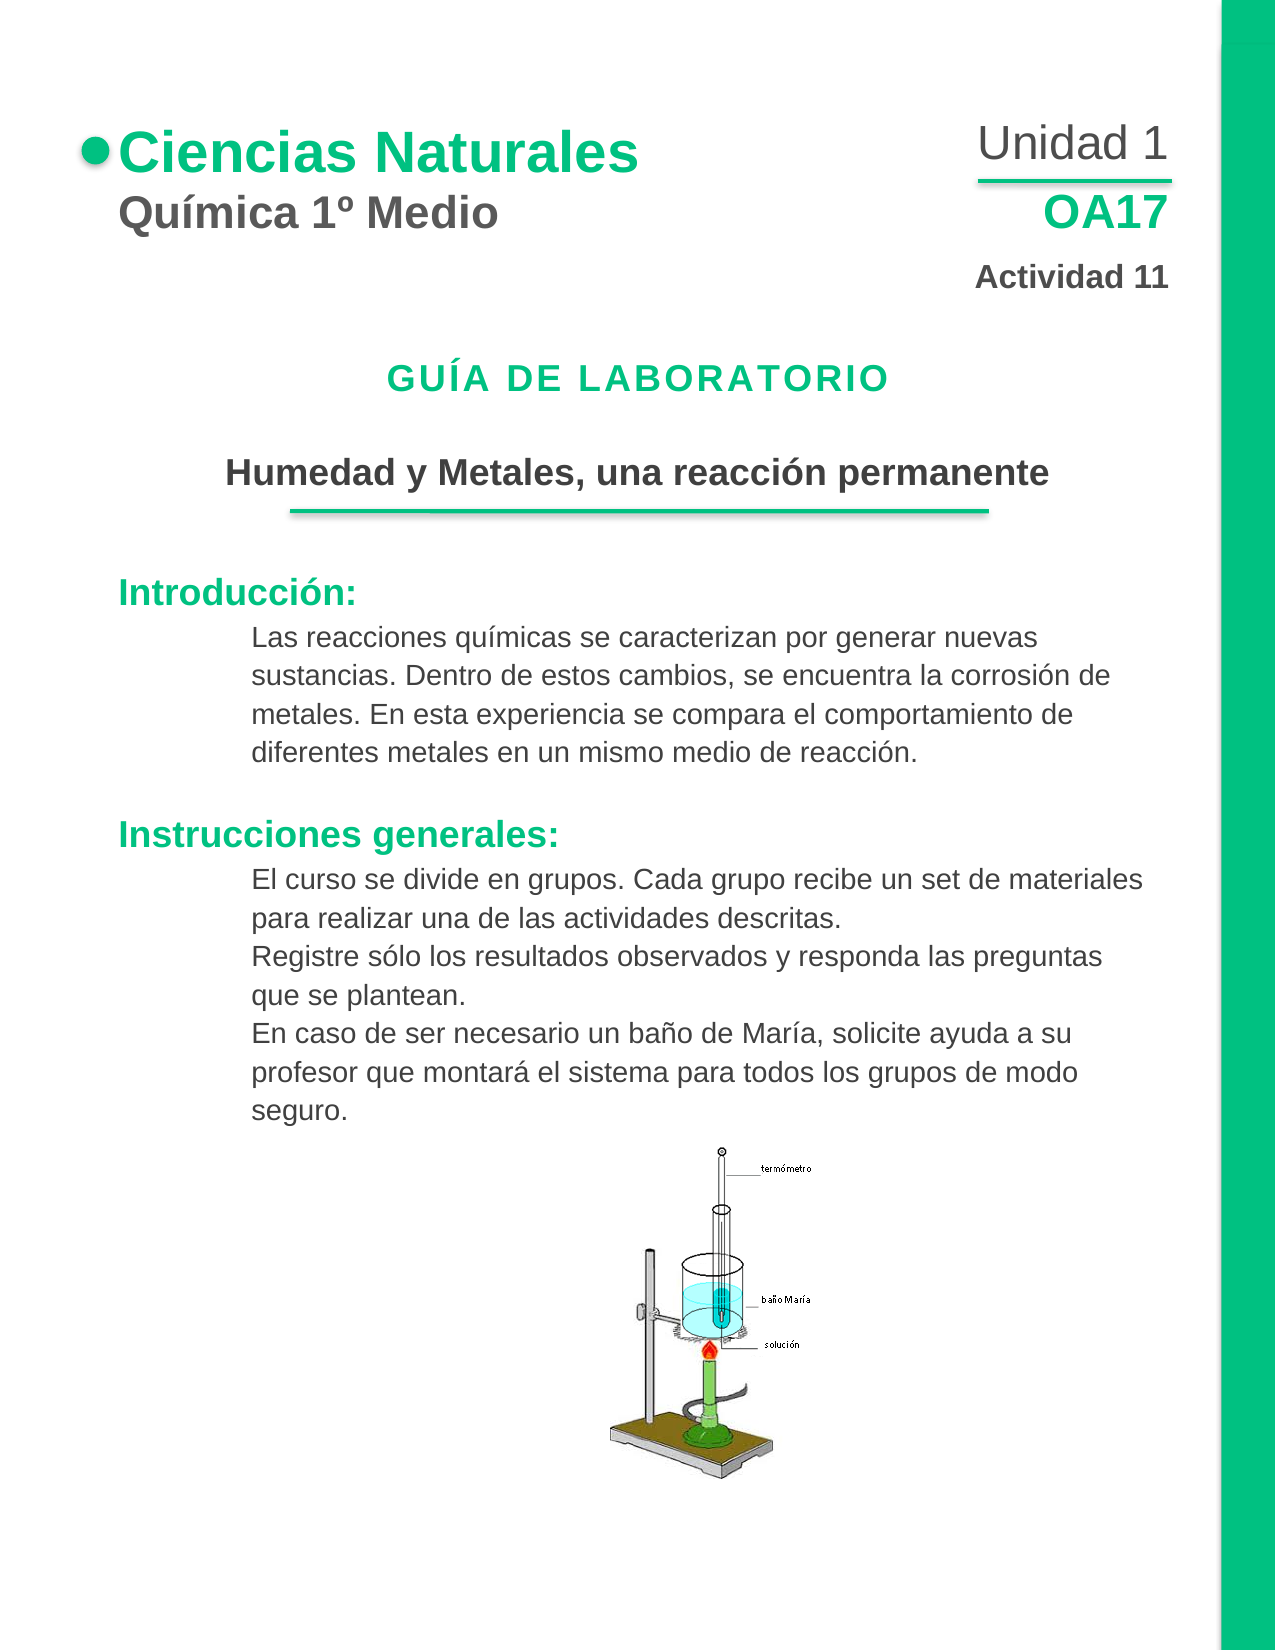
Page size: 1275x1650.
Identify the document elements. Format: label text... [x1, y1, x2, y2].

text Humedad y Metales, una reacción permanente [118, 450, 1157, 493]
text Introducción: [118, 570, 1157, 613]
text Registre sólo los resultados observados y responda las preguntas que se plantean. [251, 939, 1157, 1011]
text En caso de ser necesario un baño de María, solicite ayuda a su profesor que montará el sistema para todos los grupos de modo seguro. [251, 1016, 1157, 1127]
text Instrucciones generales: [118, 812, 1157, 856]
picture [587, 1131, 821, 1485]
text Ciencias Naturales [118, 118, 1157, 185]
text El curso se divide en grupos. Cada grupo recibe un set de materiales para realizar una de las actividades descritas. [251, 862, 1157, 934]
text Las reacciones químicas se caracterizan por generar nuevas sustancias. Dentro de estos cambios, se encuentra la corrosión de metales. En esta experiencia se compara el comportamiento de diferentes metales en un mismo medio de reacción. [251, 620, 1157, 769]
text Química 1º Medio [118, 185, 866, 238]
text GUÍA DE LABORATORIO [118, 356, 1157, 399]
